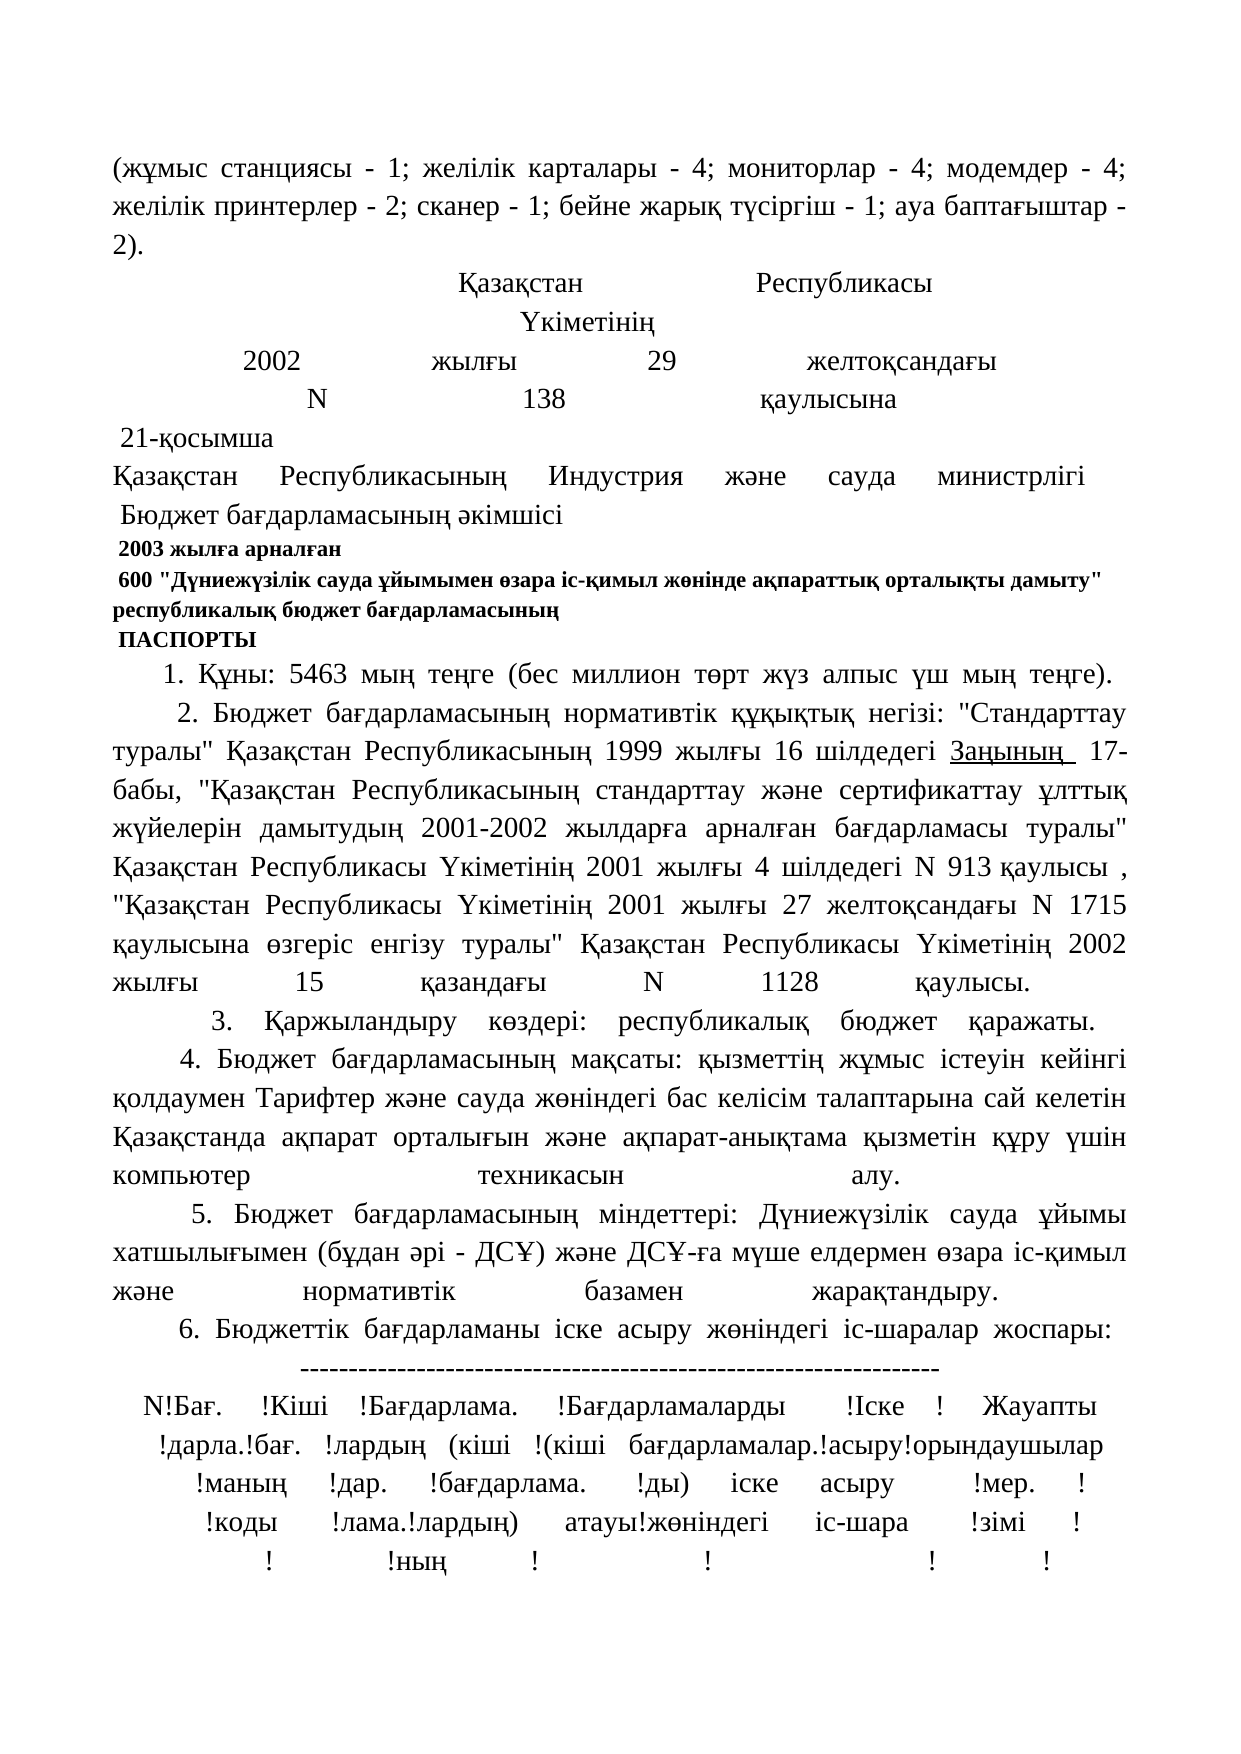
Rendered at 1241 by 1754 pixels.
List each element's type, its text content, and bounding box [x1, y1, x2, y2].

text Қазақстан Республикасы Yкіметiнiң 2002 жылғы 29 желтоқсандағы N 138 қаулысына 21-қосымша [112, 266, 1128, 453]
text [112, 656, 1128, 1576]
text 2003 жылға арналған 600 "Дүниежүзiлiк сауда ұйымымен өзара iс-қимыл жөнiнде ақпараттық орталықты дамыту" республикалық бюджет бағдарламасының ПАСПОРТЫ [112, 535, 1128, 652]
text Қазақстан Республикасының Индустрия және сауда министрлiгi Бюджет бағдарламасының әкiмшiсi [112, 458, 1128, 530]
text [112, 150, 1128, 261]
